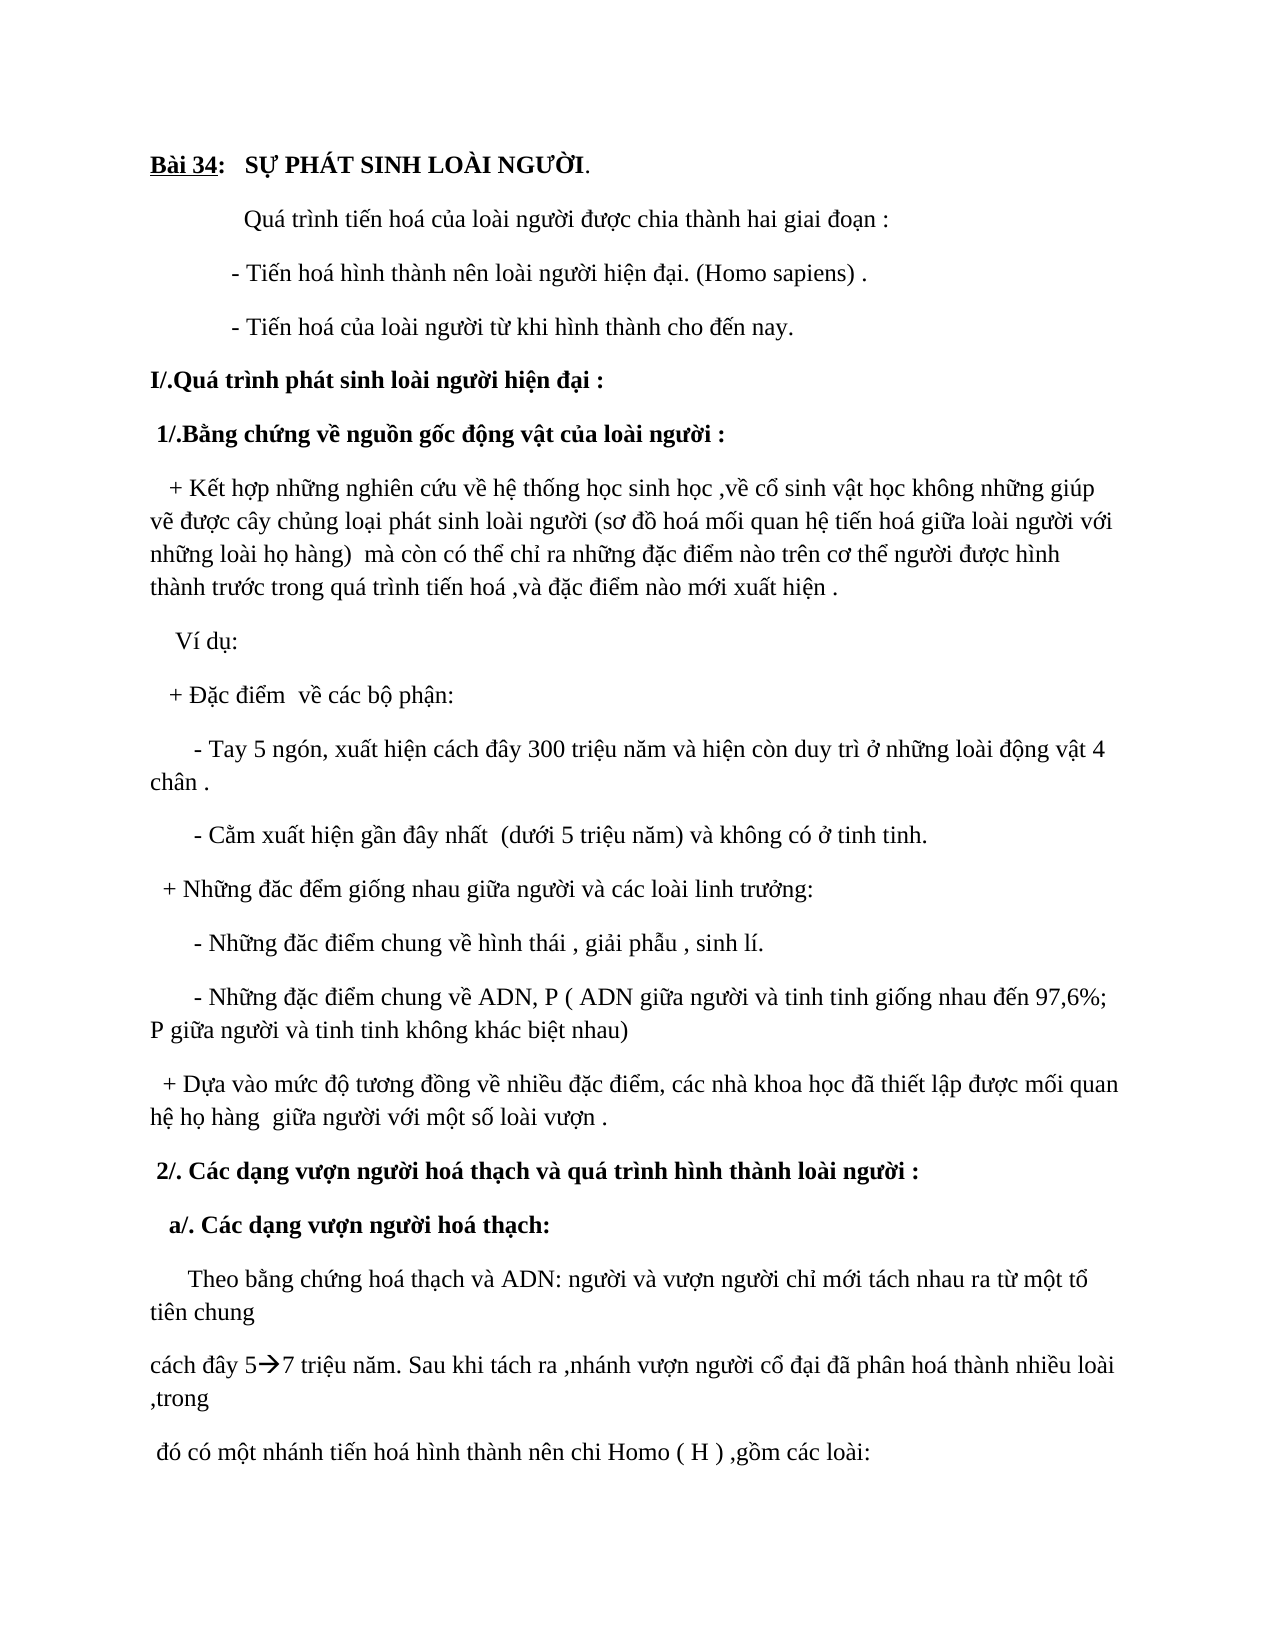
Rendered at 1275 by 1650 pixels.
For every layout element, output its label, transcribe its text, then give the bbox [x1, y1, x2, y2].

text - Tiến hoá hình thành nên loài người hiện đại. (Homo sapiens) . [150, 258, 1119, 286]
text đó có một nhánh tiến hoá hình thành nên chi Homo ( H ) ,gồm các loài: [150, 1437, 1119, 1466]
text a/. Các dạng vượn người hoá thạch: [150, 1210, 1119, 1238]
text + Kết hợp những nghiên cứu về hệ thống học sinh học ,về cổ sinh vật học không những giúp vẽ được cây chủng loại phát sinh loài người (sơ đồ hoá mối quan hệ tiến hoá giữa loài người với những loài họ hàng) mà còn có thể chỉ ra những đặc điểm nào trên cơ thể người được hình thành trước trong quá trình tiến hoá ,và đặc điểm nào mới xuất hiện . [150, 473, 1119, 601]
text + Những đăc đểm giống nhau giữa người và các loài linh trưởng: [150, 874, 1119, 903]
text + Đặc điểm về các bộ phận: [150, 680, 1119, 709]
text - Những đặc điểm chung về ADN, P ( ADN giữa người và tinh tinh giống nhau đến 97,6%; P giữa người và tinh tinh không khác biệt nhau) [150, 982, 1119, 1044]
text - Những đăc điểm chung về hình thái , giải phẫu , sinh lí. [150, 928, 1119, 957]
text Theo bằng chứng hoá thạch và ADN: người và vượn người chỉ mới tách nhau ra từ một tổ tiên chung [150, 1264, 1119, 1325]
text cách đây 57 triệu năm. Sau khi tách ra ,nhánh vượn người cổ đại đã phân hoá thành nhiều loài ,trong [150, 1351, 1119, 1412]
text Bài 34: SỰ PHÁT SINH LOÀI NGƯỜI. [150, 150, 1119, 179]
text - Tay 5 ngón, xuất hiện cách đây 300 triệu năm và hiện còn duy trì ở những loài động vật 4 chân . [150, 734, 1119, 796]
text - Cằm xuất hiện gần đây nhất (dưới 5 triệu năm) và không có ở tinh tinh. [150, 821, 1119, 849]
text - Tiến hoá của loài người từ khi hình thành cho đến nay. [150, 312, 1119, 340]
text Quá trình tiến hoá của loài người được chia thành hai giai đoạn : [150, 204, 1119, 233]
text 2/. Các dạng vượn người hoá thạch và quá trình hình thành loài người : [150, 1156, 1119, 1185]
text Ví dụ: [150, 626, 1119, 655]
text I/.Quá trình phát sinh loài người hiện đại : [150, 365, 1119, 394]
text + Dựa vào mức độ tương đồng về nhiều đặc điểm, các nhà khoa học đã thiết lập được mối quan hệ họ hàng giữa người với một số loài vượn . [150, 1069, 1119, 1131]
text 1/.Bằng chứng về nguồn gốc động vật của loài người : [150, 419, 1119, 448]
